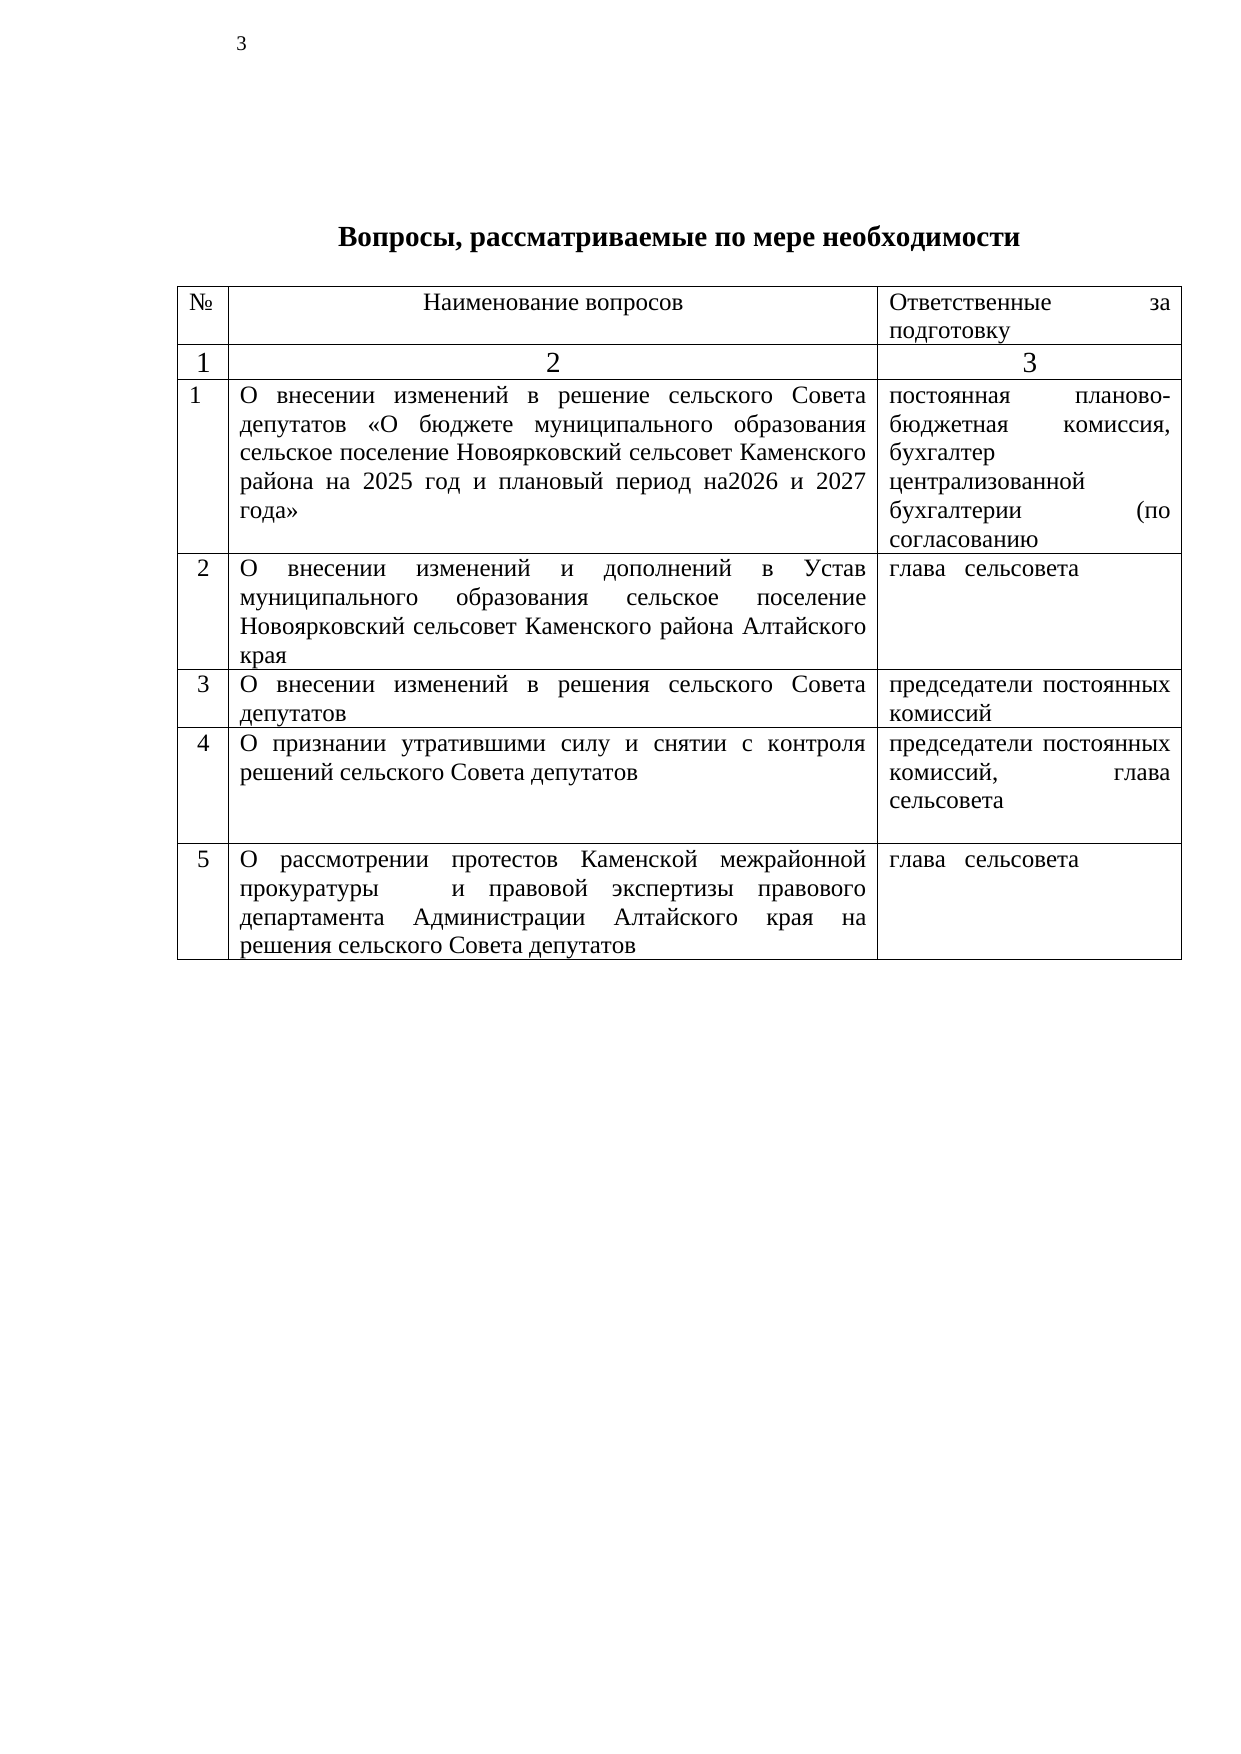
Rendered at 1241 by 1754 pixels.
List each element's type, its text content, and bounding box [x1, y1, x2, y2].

table_cell глава сельсовета [878, 844, 1181, 959]
table_header Ответственные за подготовку [878, 287, 1181, 344]
text Вопросы, рассматриваемые по мере необходимости [177, 219, 1181, 252]
table_cell председатели постоянных комиссий, глава сельсовета [878, 728, 1181, 843]
table_cell 2 [229, 345, 877, 379]
table_cell О внесении изменений в решение сельского Совета депутатов «О бюджете муниципального образования сельское поселение Новоярковский сельсовет Каменского района на 2025 год и плановый период на2026 и 2027 года» [229, 380, 877, 552]
table_cell О рассмотрении протестов Каменской межрайонной прокуратуры и правовой экспертизы правового департамента Администрации Алтайского края на решения сельского Совета депутатов [229, 844, 877, 959]
table_cell глава сельсовета [878, 554, 1181, 668]
table_header Наименование вопросов [229, 287, 877, 344]
table_cell 3 [178, 670, 228, 727]
table_cell 3 [878, 345, 1181, 379]
table_cell постоянная планово-бюджетная комиссия, бухгалтер централизованной бухгалтерии (по согласованию [878, 380, 1181, 552]
table_cell 4 [178, 728, 228, 843]
table_cell 1 [178, 345, 228, 379]
table_cell 1 [178, 380, 228, 552]
table_header № [178, 287, 228, 344]
table_cell председатели постоянных комиссий [878, 670, 1181, 727]
table_cell 5 [178, 844, 228, 959]
table_cell О признании утратившими силу и снятии с контроля решений сельского Совета депутатов [229, 728, 877, 843]
table_cell О внесении изменений в решения сельского Совета депутатов [229, 670, 877, 727]
table_cell О внесении изменений и дополнений в Устав муниципального образования сельское поселение Новоярковский сельсовет Каменского района Алтайского края [229, 554, 877, 668]
table_cell 2 [178, 554, 228, 668]
